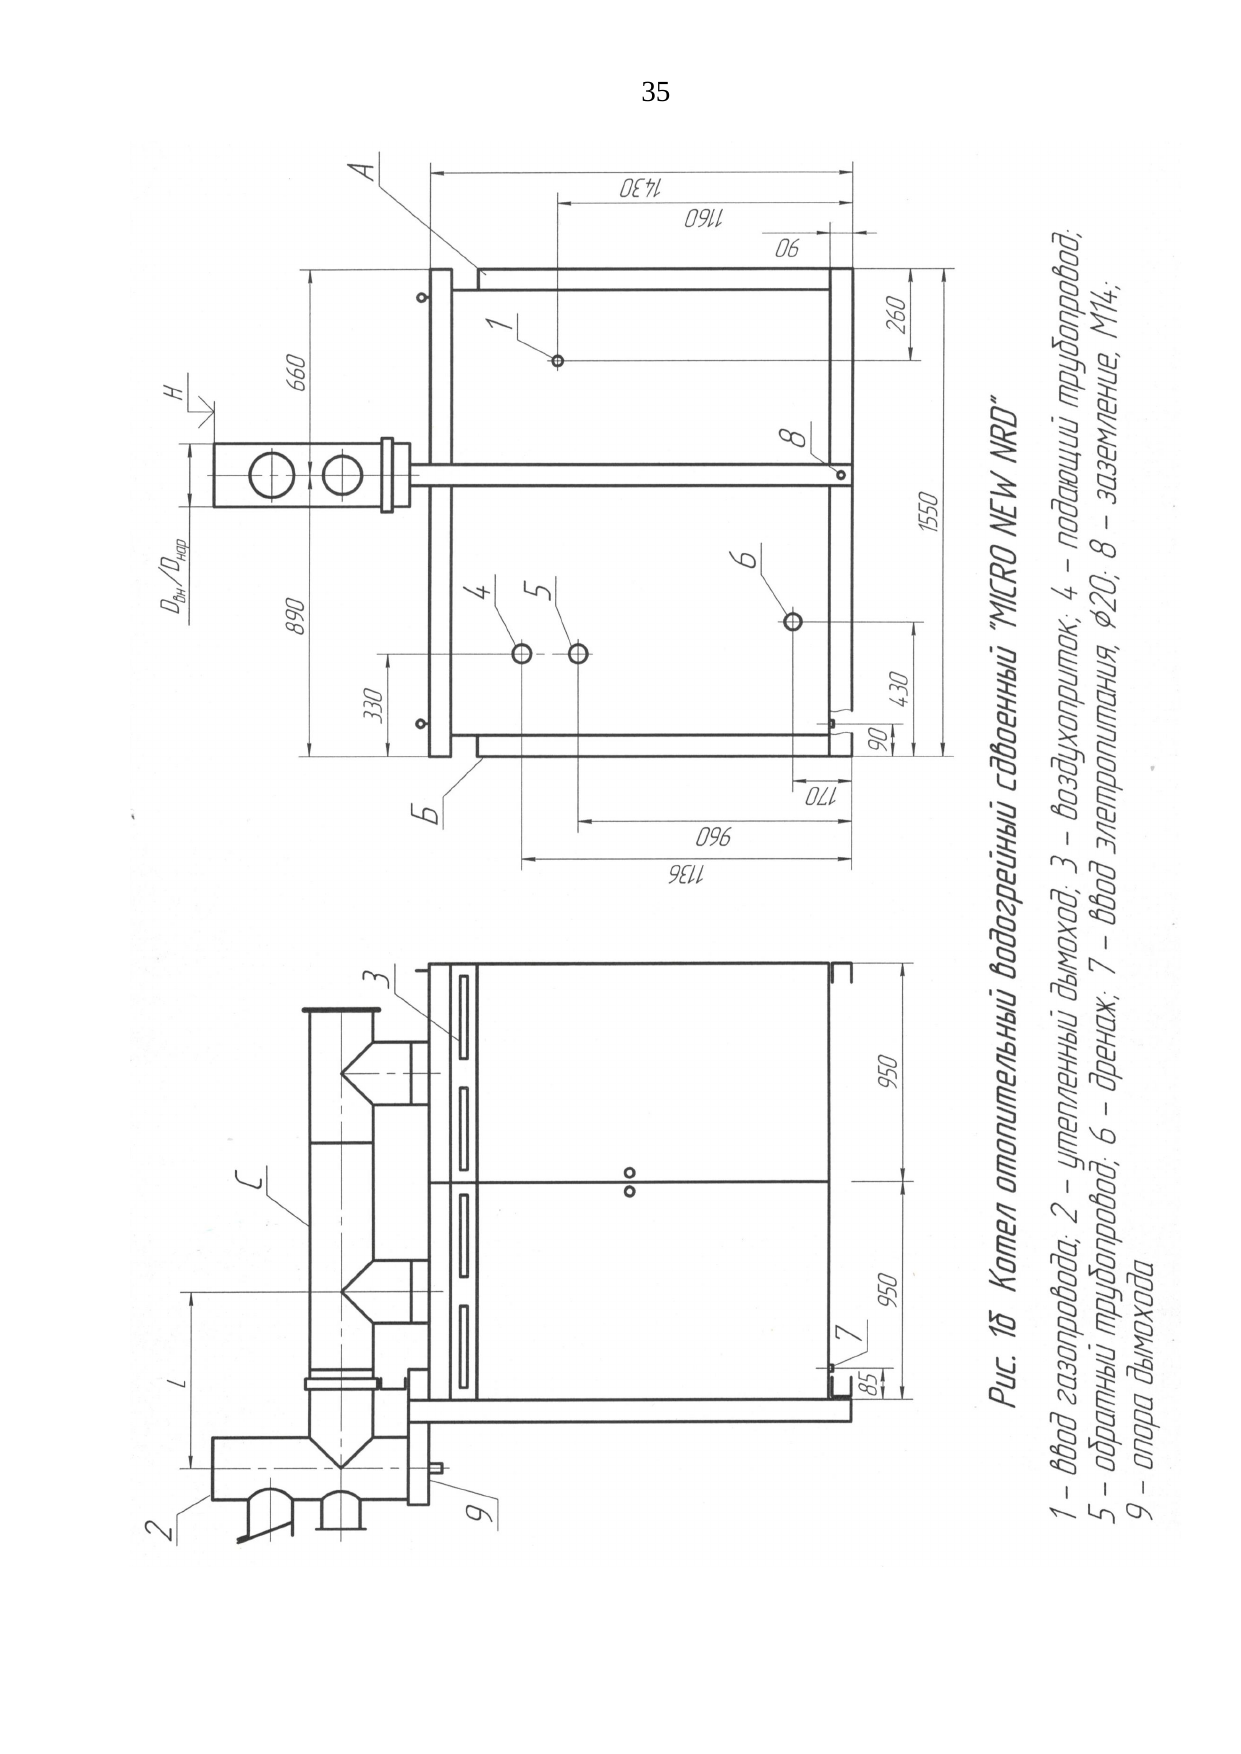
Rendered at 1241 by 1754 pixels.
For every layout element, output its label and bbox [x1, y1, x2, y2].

picture [129, 141, 1182, 1567]
